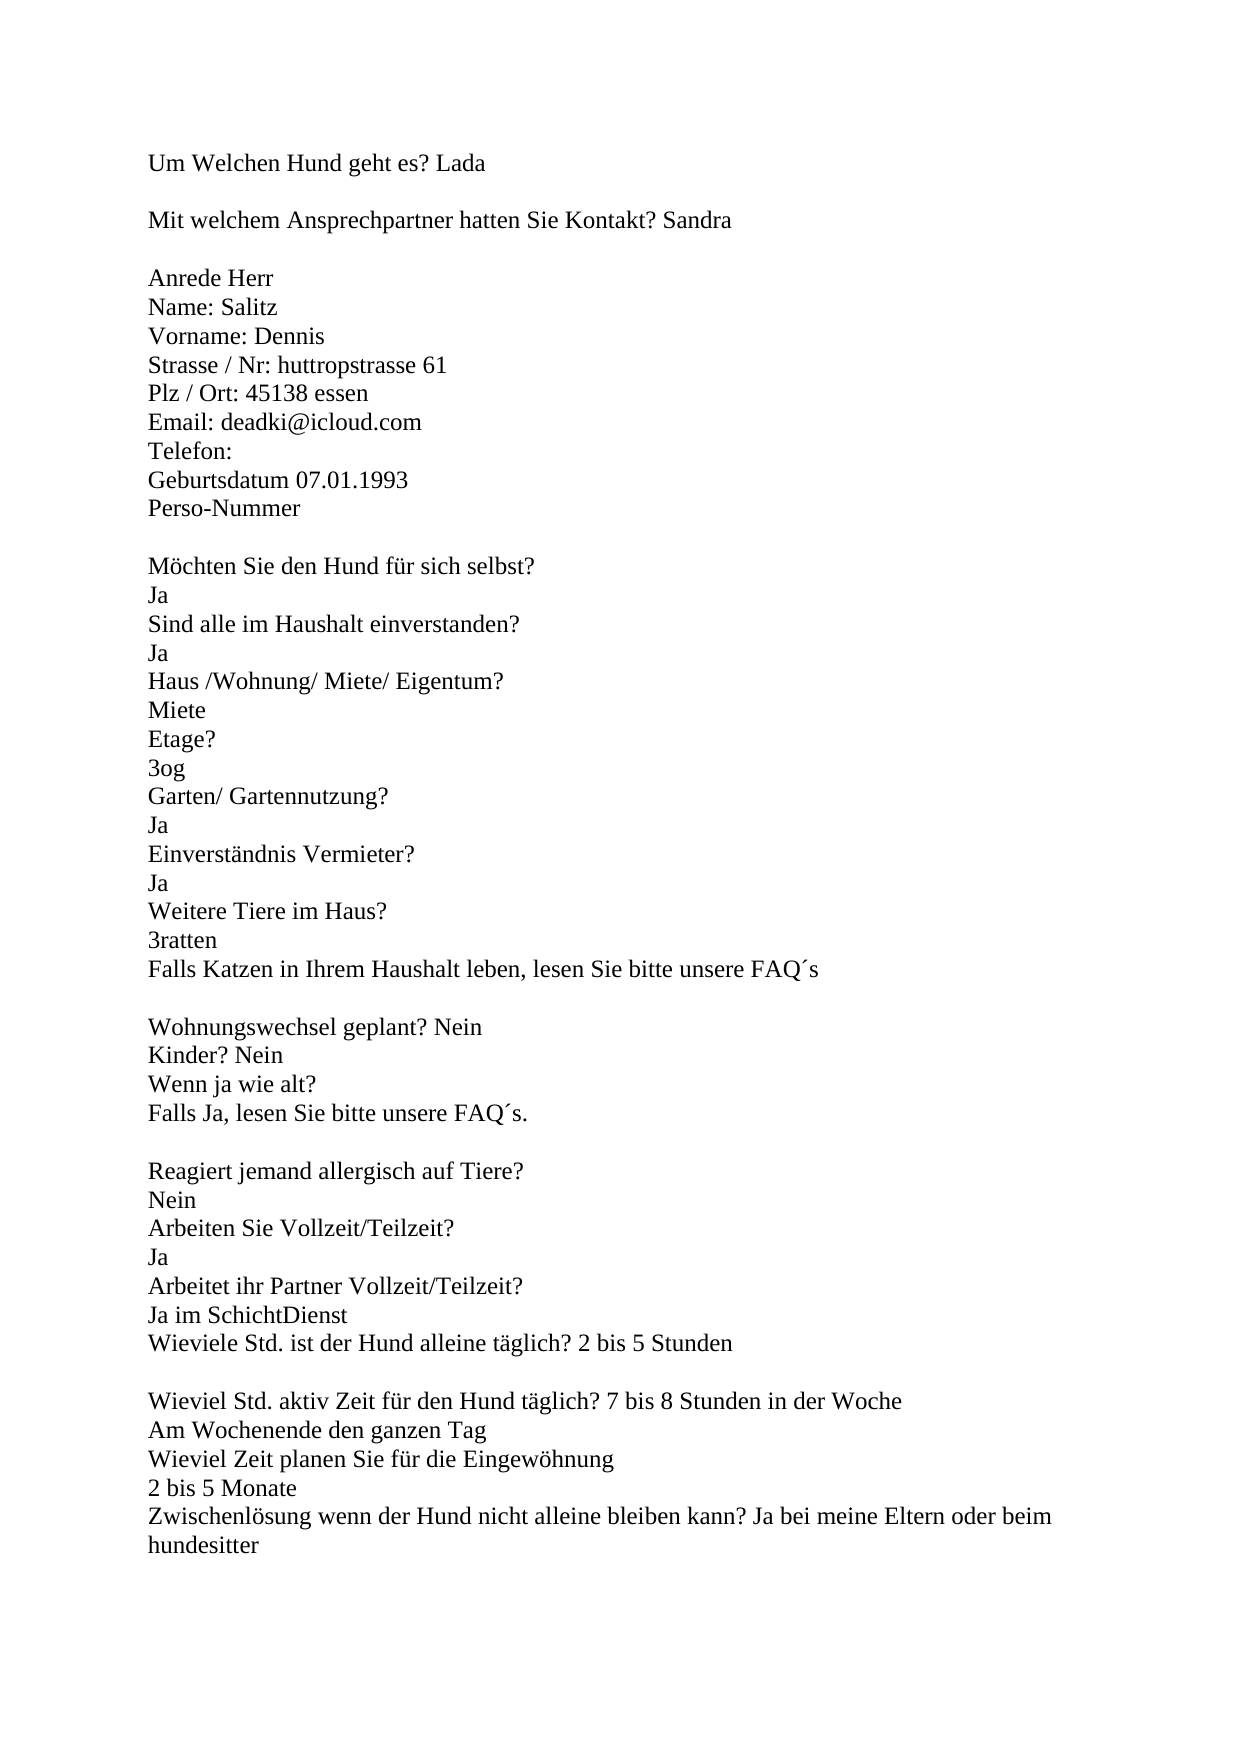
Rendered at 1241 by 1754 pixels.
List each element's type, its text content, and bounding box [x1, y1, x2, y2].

text Möchten Sie den Hund für sich selbst? Ja Sind alle im Haushalt einverstanden? Ja Haus /Wohnung/ Miete/ Eigentum? Miete Etage? 3og Garten/ Gartennutzung? Ja Einverständnis Vermieter? Ja Weitere Tiere im Haus? 3ratten Falls Katzen in Ihrem Haushalt leben, lesen Sie bitte unsere FAQ´s [148, 551, 1093, 983]
text Wieviel Std. aktiv Zeit für den Hund täglich? 7 bis 8 Stunden in der Woche Am Wochenende den ganzen Tag Wieviel Zeit planen Sie für die Eingewöhnung 2 bis 5 Monate Zwischenlösung wenn der Hund nicht alleine bleiben kann? Ja bei meine Eltern oder beim hundesitter [148, 1386, 1093, 1559]
text Reagiert jemand allergisch auf Tiere? Nein Arbeiten Sie Vollzeit/Teilzeit? Ja Arbeitet ihr Partner Vollzeit/Teilzeit? Ja im SchichtDienst Wieviele Std. ist der Hund alleine täglich? 2 bis 5 Stunden [148, 1156, 1093, 1357]
text Um Welchen Hund geht es? Lada [148, 148, 1093, 176]
text Wohnungswechsel geplant? Nein Kinder? Nein Wenn ja wie alt? Falls Ja, lesen Sie bitte unsere FAQ´s. [148, 1012, 1093, 1127]
text Anrede Herr Name: Salitz Vorname: Dennis Strasse / Nr: huttropstrasse 61 Plz / Ort: 45138 essen Email: deadki@icloud.com Telefon: Geburtsdatum 07.01.1993 Perso-Nummer [148, 263, 1093, 522]
text Mit welchem Ansprechpartner hatten Sie Kontakt? Sandra [148, 206, 1093, 234]
